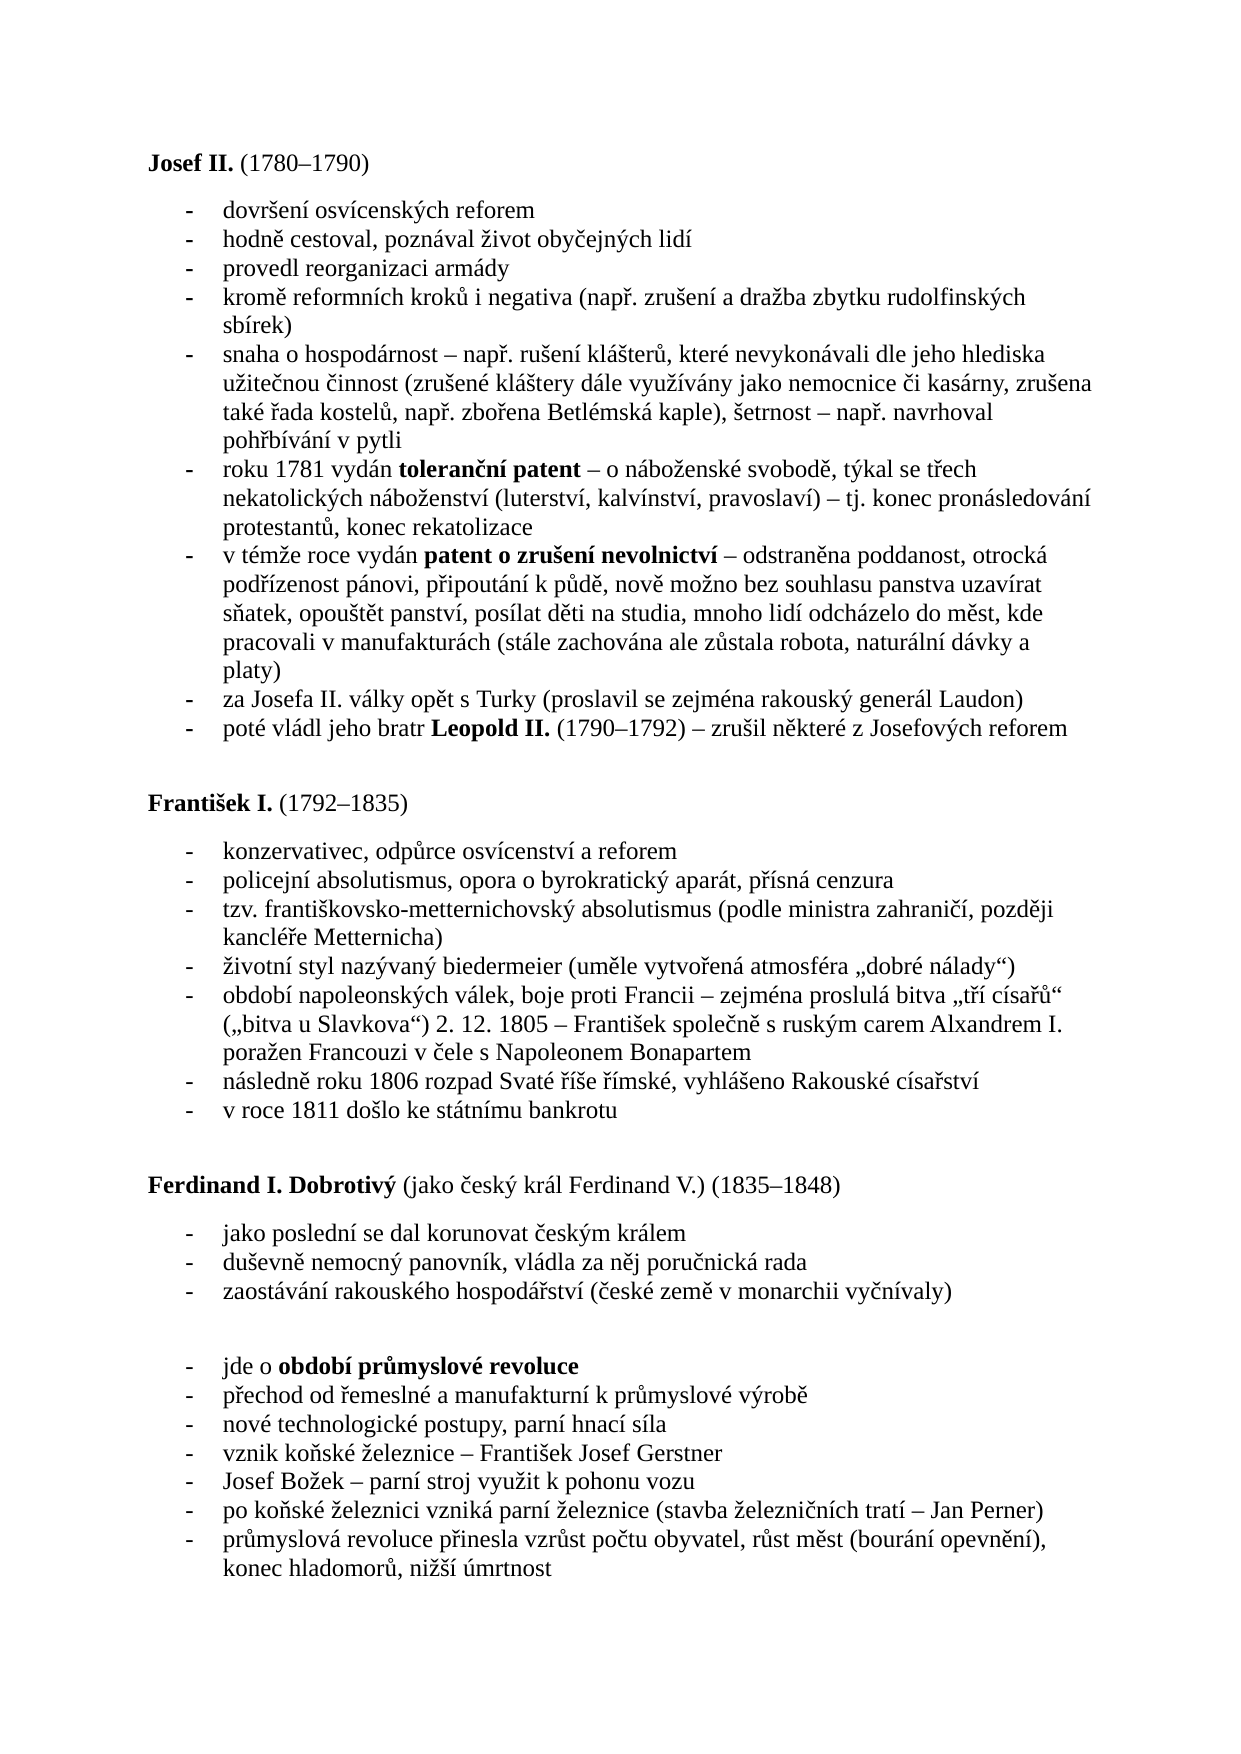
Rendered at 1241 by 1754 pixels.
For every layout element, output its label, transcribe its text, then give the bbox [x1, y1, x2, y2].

list v témže roce vydán patent o zrušení nevolnictví – odstraněna poddanost, otrocká podřízenost pánovi, připoutání k půdě, nově možno bez souhlasu panstva uzavírat sňatek, opouštět panství, posílat děti na studia, mnoho lidí odcházelo do měst, kde pracovali v manufakturách (stále zachována ale zůstala robota, naturální dávky a platy) [185, 540, 1093, 684]
list průmyslová revoluce přinesla vzrůst počtu obyvatel, růst měst (bourání opevnění), konec hladomorů, nižší úmrtnost [185, 1524, 1093, 1581]
list jako poslední se dal korunovat českým králem [185, 1218, 1093, 1247]
list poté vládl jeho bratr Leopold II. (1790–1792) – zrušil některé z Josefových reforem [185, 713, 1093, 742]
list za Josefa II. války opět s Turky (proslavil se zejména rakouský generál Laudon) [185, 684, 1093, 713]
list životní styl nazývaný biedermeier (uměle vytvořená atmosféra „dobré nálady“) [185, 951, 1093, 980]
list policejní absolutismus, opora o byrokratický aparát, přísná cenzura [185, 865, 1093, 894]
list roku 1781 vydán toleranční patent – o náboženské svobodě, týkal se třech nekatolických náboženství (luterství, kalvínství, pravoslaví) – tj. konec pronásledování protestantů, konec rekatolizace [185, 454, 1093, 540]
list zaostávání rakouského hospodářství (české země v monarchii vyčnívaly) [185, 1276, 1093, 1304]
list období napoleonských válek, boje proti Francii – zejména proslulá bitva „tří císařů“ („bitva u Slavkova“) 2. 12. 1805 – František společně s ruským carem Alxandrem I. poražen Francouzi v čele s Napoleonem Bonapartem [185, 980, 1093, 1066]
text Ferdinand I. Dobrotivý (jako český král Ferdinand V.) (1835–1848) [148, 1171, 1093, 1199]
list přechod od řemeslné a manufakturní k průmyslové výrobě [185, 1380, 1093, 1409]
list duševně nemocný panovník, vládla za něj poručnická rada [185, 1247, 1093, 1276]
list tzv. františkovsko-metternichovský absolutismus (podle ministra zahraničí, později kancléře Metternicha) [185, 894, 1093, 951]
list následně roku 1806 rozpad Svaté říše římské, vyhlášeno Rakouské císařství [185, 1066, 1093, 1095]
list provedl reorganizaci armády [185, 253, 1093, 282]
list snaha o hospodárnost – např. rušení klášterů, které nevykonávali dle jeho hlediska užitečnou činnost (zrušené kláštery dále využívány jako nemocnice či kasárny, zrušena také řada kostelů, např. zbořena Betlémská kaple), šetrnost – např. navrhoval pohřbívání v pytli [185, 339, 1093, 454]
text Josef II. (1780–1790) [148, 148, 1093, 176]
list jde o období průmyslové revoluce [185, 1351, 1093, 1380]
list konzervativec, odpůrce osvícenství a reforem [185, 836, 1093, 865]
list vznik koňské železnice – František Josef Gerstner [185, 1438, 1093, 1466]
list po koňské železnici vzniká parní železnice (stavba železničních tratí – Jan Perner) [185, 1495, 1093, 1524]
list kromě reformních kroků i negativa (např. zrušení a dražba zbytku rudolfinských sbírek) [185, 282, 1093, 339]
list Josef Božek – parní stroj využit k pohonu vozu [185, 1466, 1093, 1495]
text František I. (1792–1835) [148, 788, 1093, 817]
list hodně cestoval, poznával život obyčejných lidí [185, 224, 1093, 253]
list dovršení osvícenských reforem [185, 195, 1093, 224]
list v roce 1811 došlo ke státnímu bankrotu [185, 1095, 1093, 1124]
list nové technologické postupy, parní hnací síla [185, 1409, 1093, 1438]
